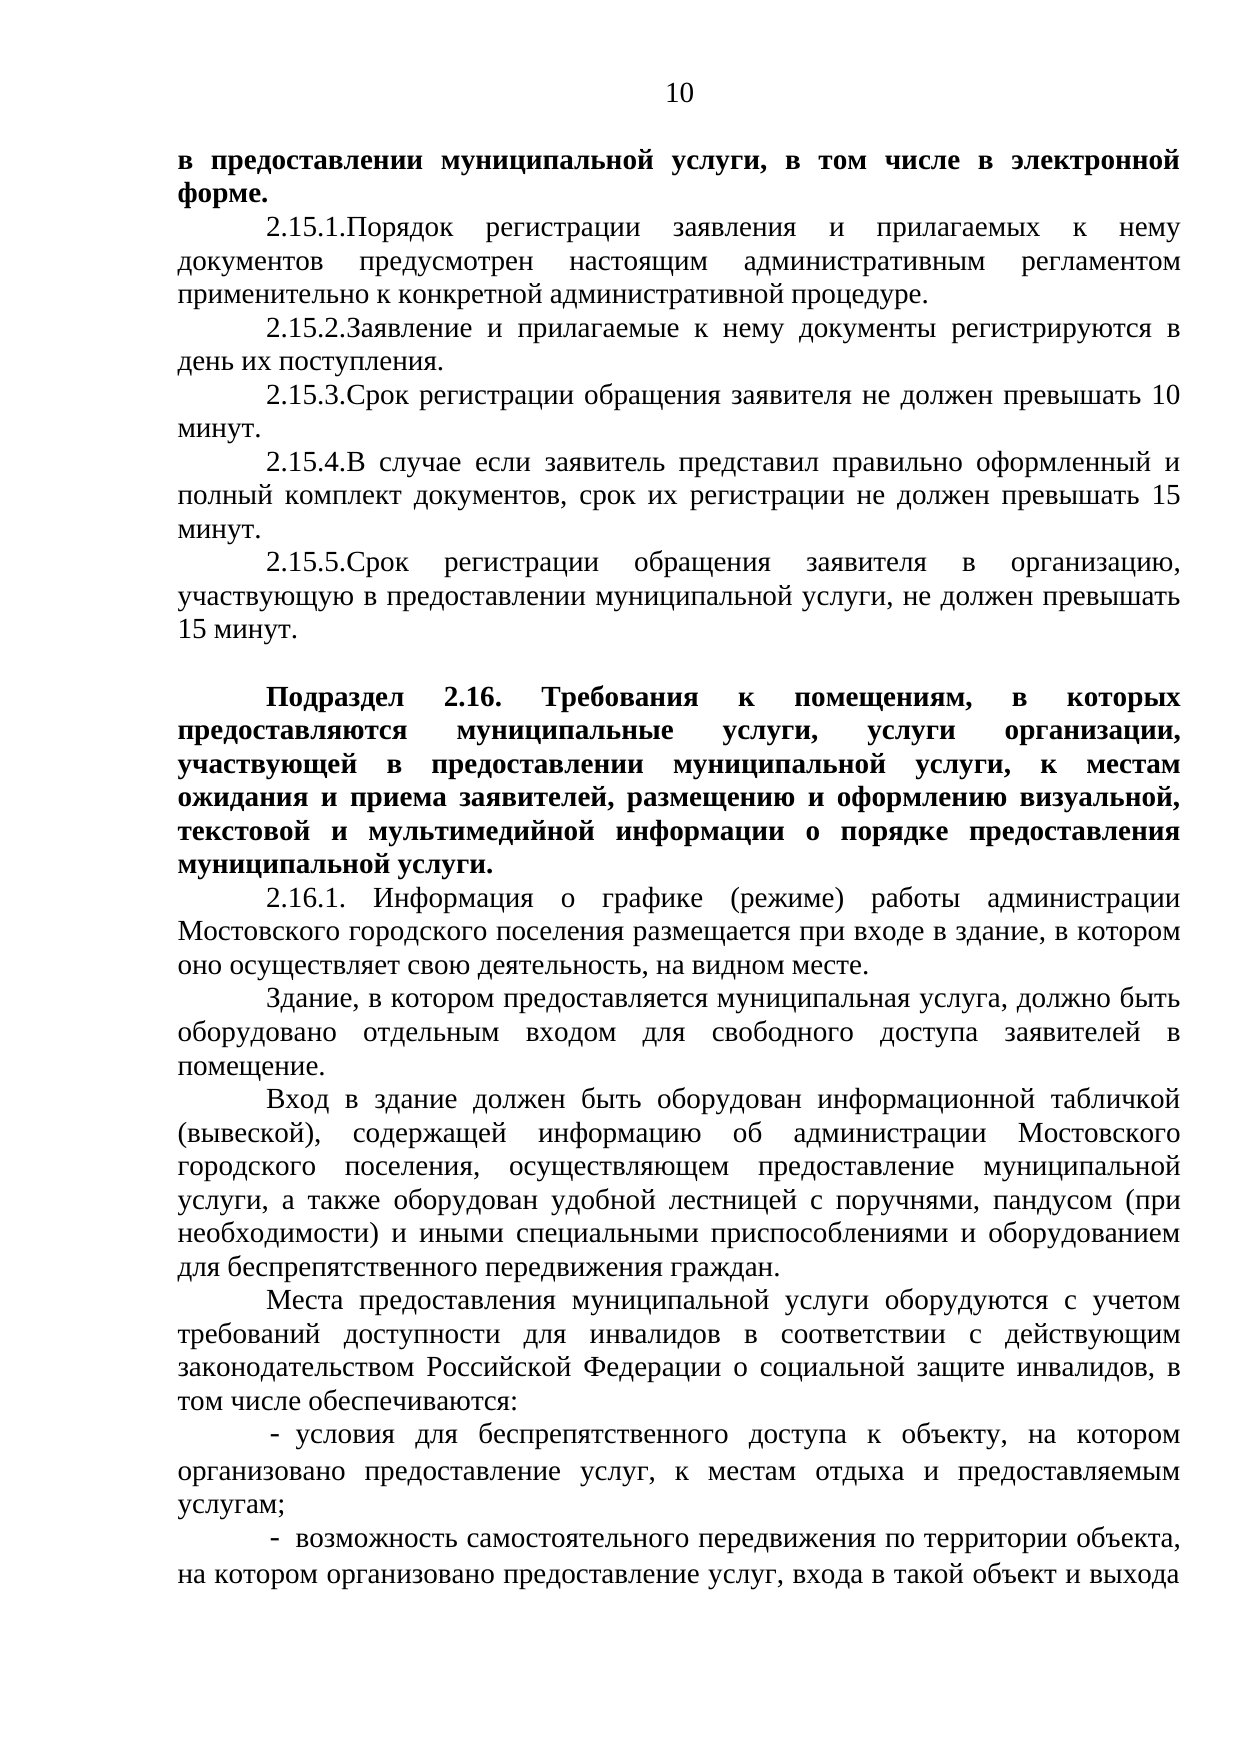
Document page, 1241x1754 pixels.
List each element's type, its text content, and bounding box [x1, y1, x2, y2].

text Вход в здание должен быть оборудован информационной табличкой (вывеской), содержащей информацию об администрации Мостовского городского поселения, осуществляющем предоставление муниципальной услуги, а также оборудован удобной лестницей с поручнями, пандусом (при необходимости) и иными специальными приспособлениями и оборудованием для беспрепятственного передвижения граждан. [177, 1081, 1181, 1282]
list условия для беспрепятственного доступа к объекту, на котором организовано предоставление услуг, к местам отдыха и предоставляемым услугам; [177, 1417, 1181, 1520]
text 2.15.5.Срок регистрации обращения заявителя в организацию, участвующую в предоставлении муниципальной услуги, не должен превышать 15 минут. [177, 544, 1181, 645]
text 2.15.1.Порядок регистрации заявления и прилагаемых к нему документов предусмотрен настоящим административным регламентом применительно к конкретной административной процедуре. [177, 209, 1181, 310]
text Здание, в котором предоставляется муниципальная услуга, должно быть оборудовано отдельным входом для свободного доступа заявителей в помещение. [177, 981, 1181, 1081]
text 2.15.4.В случае если заявитель представил правильно оформленный и полный комплект документов, срок их регистрации не должен превышать 15 минут. [177, 444, 1181, 544]
text 2.15.2.Заявление и прилагаемые к нему документы регистрируются в день их поступления. [177, 310, 1181, 377]
text Подраздел 2.16. Требования к помещениям, в которых предоставляются муниципальные услуги, услуги организации, участвующей в предоставлении муниципальной услуги, к местам ожидания и приема заявителей, размещению и оформлению визуальной, текстовой и мультимедийной информации о порядке предоставления муниципальной услуги. [177, 679, 1181, 880]
text 2.15.3.Срок регистрации обращения заявителя не должен превышать 10 минут. [177, 377, 1181, 444]
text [177, 142, 1181, 209]
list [177, 1520, 1181, 1589]
text Места предоставления муниципальной услуги оборудуются с учетом требований доступности для инвалидов в соответствии с действующим законодательством Российской Федерации о социальной защите инвалидов, в том числе обеспечиваются: [177, 1282, 1181, 1417]
text 2.16.1. Информация о графике (режиме) работы администрации Мостовского городского поселения размещается при входе в здание, в котором оно осуществляет свою деятельность, на видном месте. [177, 880, 1181, 981]
